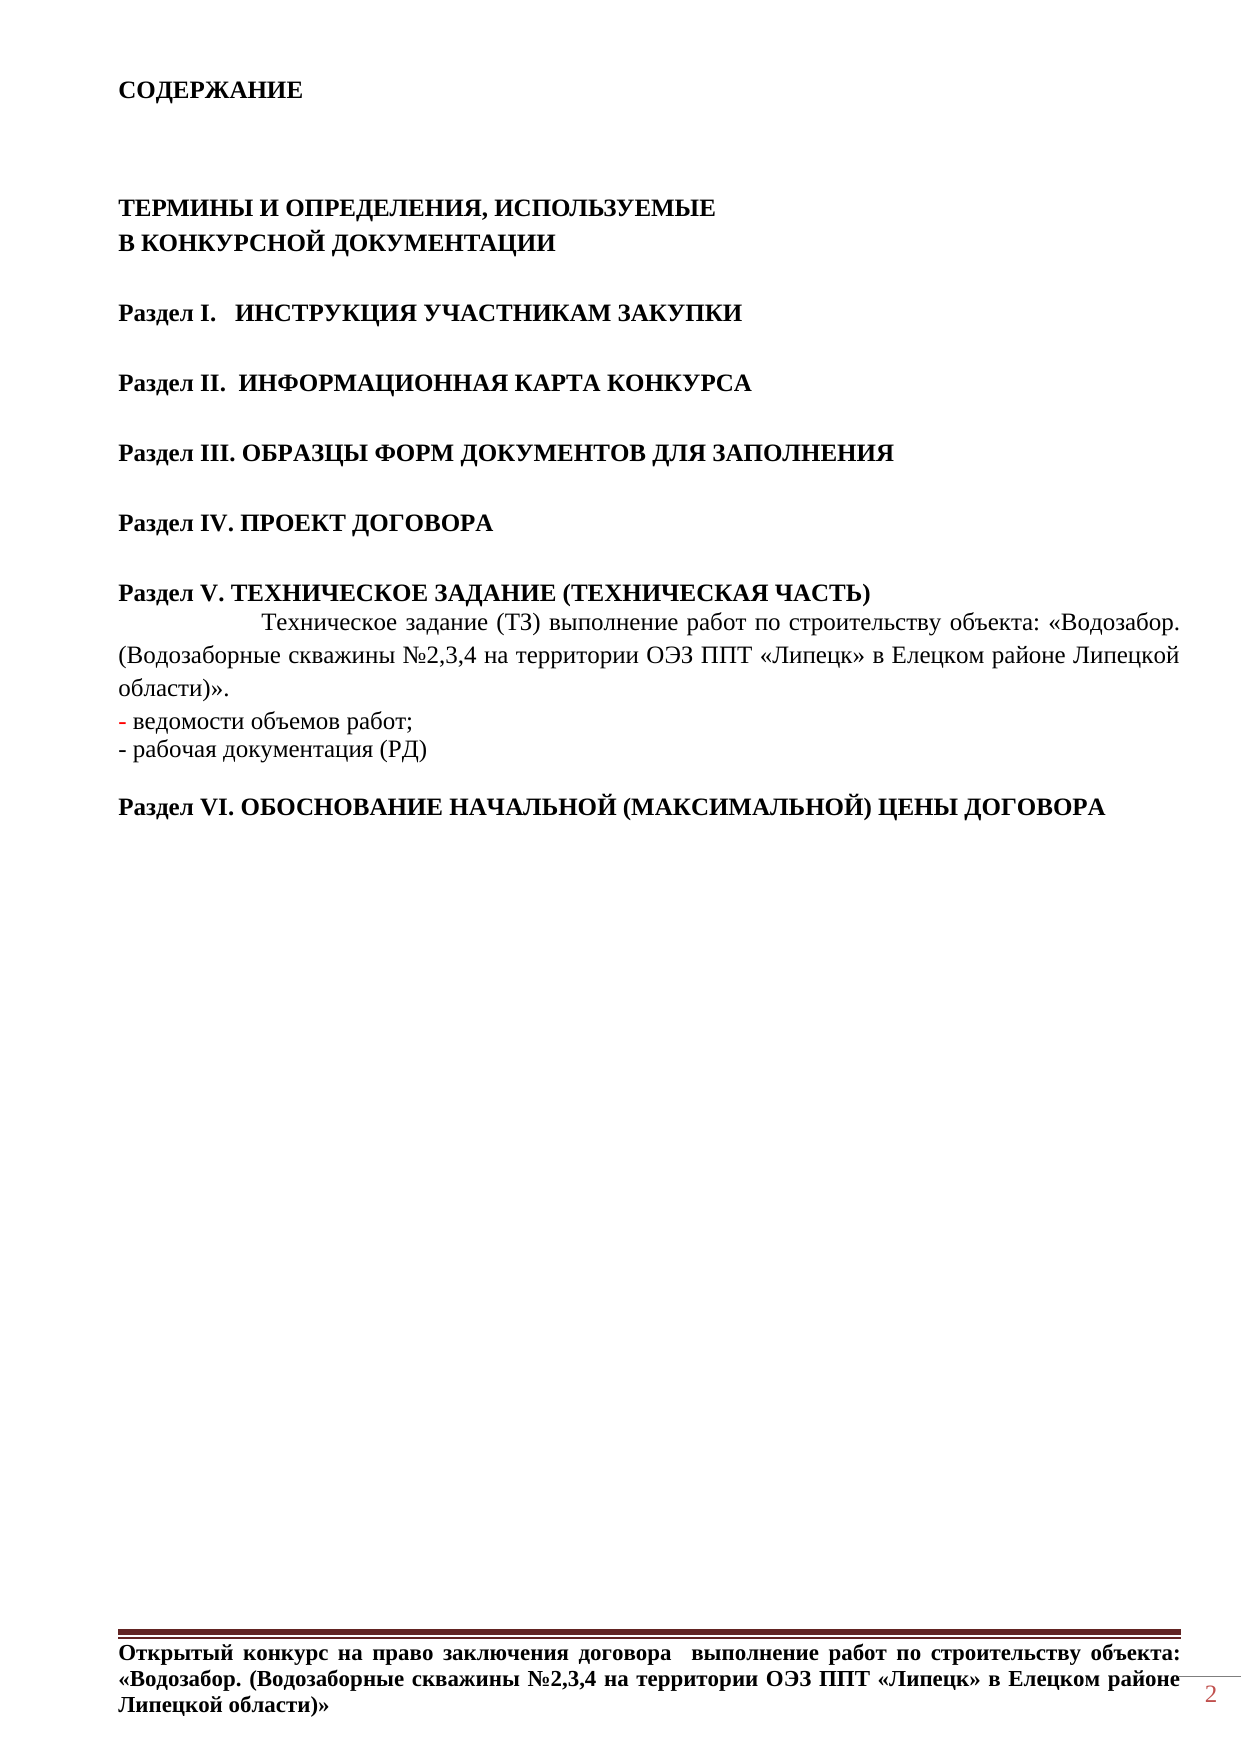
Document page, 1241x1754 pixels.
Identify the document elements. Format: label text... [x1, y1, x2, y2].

text Раздел II. ИНФОРМАЦИОННАЯ КАРТА КОНКУРСА [118, 368, 1181, 397]
text СОДЕРЖАНИЕ [118, 75, 1181, 104]
text Раздел I. ИНСТРУКЦИЯ УЧАСТНИКАМ ЗАКУПКИ [118, 298, 1181, 327]
text Раздел V. ТЕХНИЧЕСКОЕ ЗАДАНИЕ (ТЕХНИЧЕСКАЯ ЧАСТЬ) [118, 578, 1181, 607]
text Техническое задание (ТЗ) выполнение работ по строительству объекта: «Водозабор. (Водозаборные скважины №2,3,4 на территории ОЭЗ ППТ «Липецк» в Елецком районе Липецкой области)». [118, 607, 1181, 701]
text Раздел III. ОБРАЗЦЫ ФОРМ ДОКУМЕНТОВ ДЛЯ ЗАПОЛНЕНИЯ [118, 438, 1181, 467]
text Раздел VI. ОБОСНОВАНИЕ НАЧАЛЬНОЙ (МАКСИМАЛЬНОЙ) ЦЕНЫ ДОГОВОРА [118, 792, 1181, 821]
text - рабочая документация (РД) [118, 734, 1181, 763]
subtitle ТЕРМИНЫ И ОПРЕДЕЛЕНИЯ, ИСПОЛЬЗУЕМЫЕ [118, 193, 1181, 222]
subtitle В КОНКУРСНОЙ ДОКУМЕНТАЦИИ [118, 228, 1181, 257]
text Раздел IV. ПРОЕКТ ДОГОВОРА [118, 508, 1181, 537]
text - ведомости объемов работ; [118, 706, 1181, 734]
